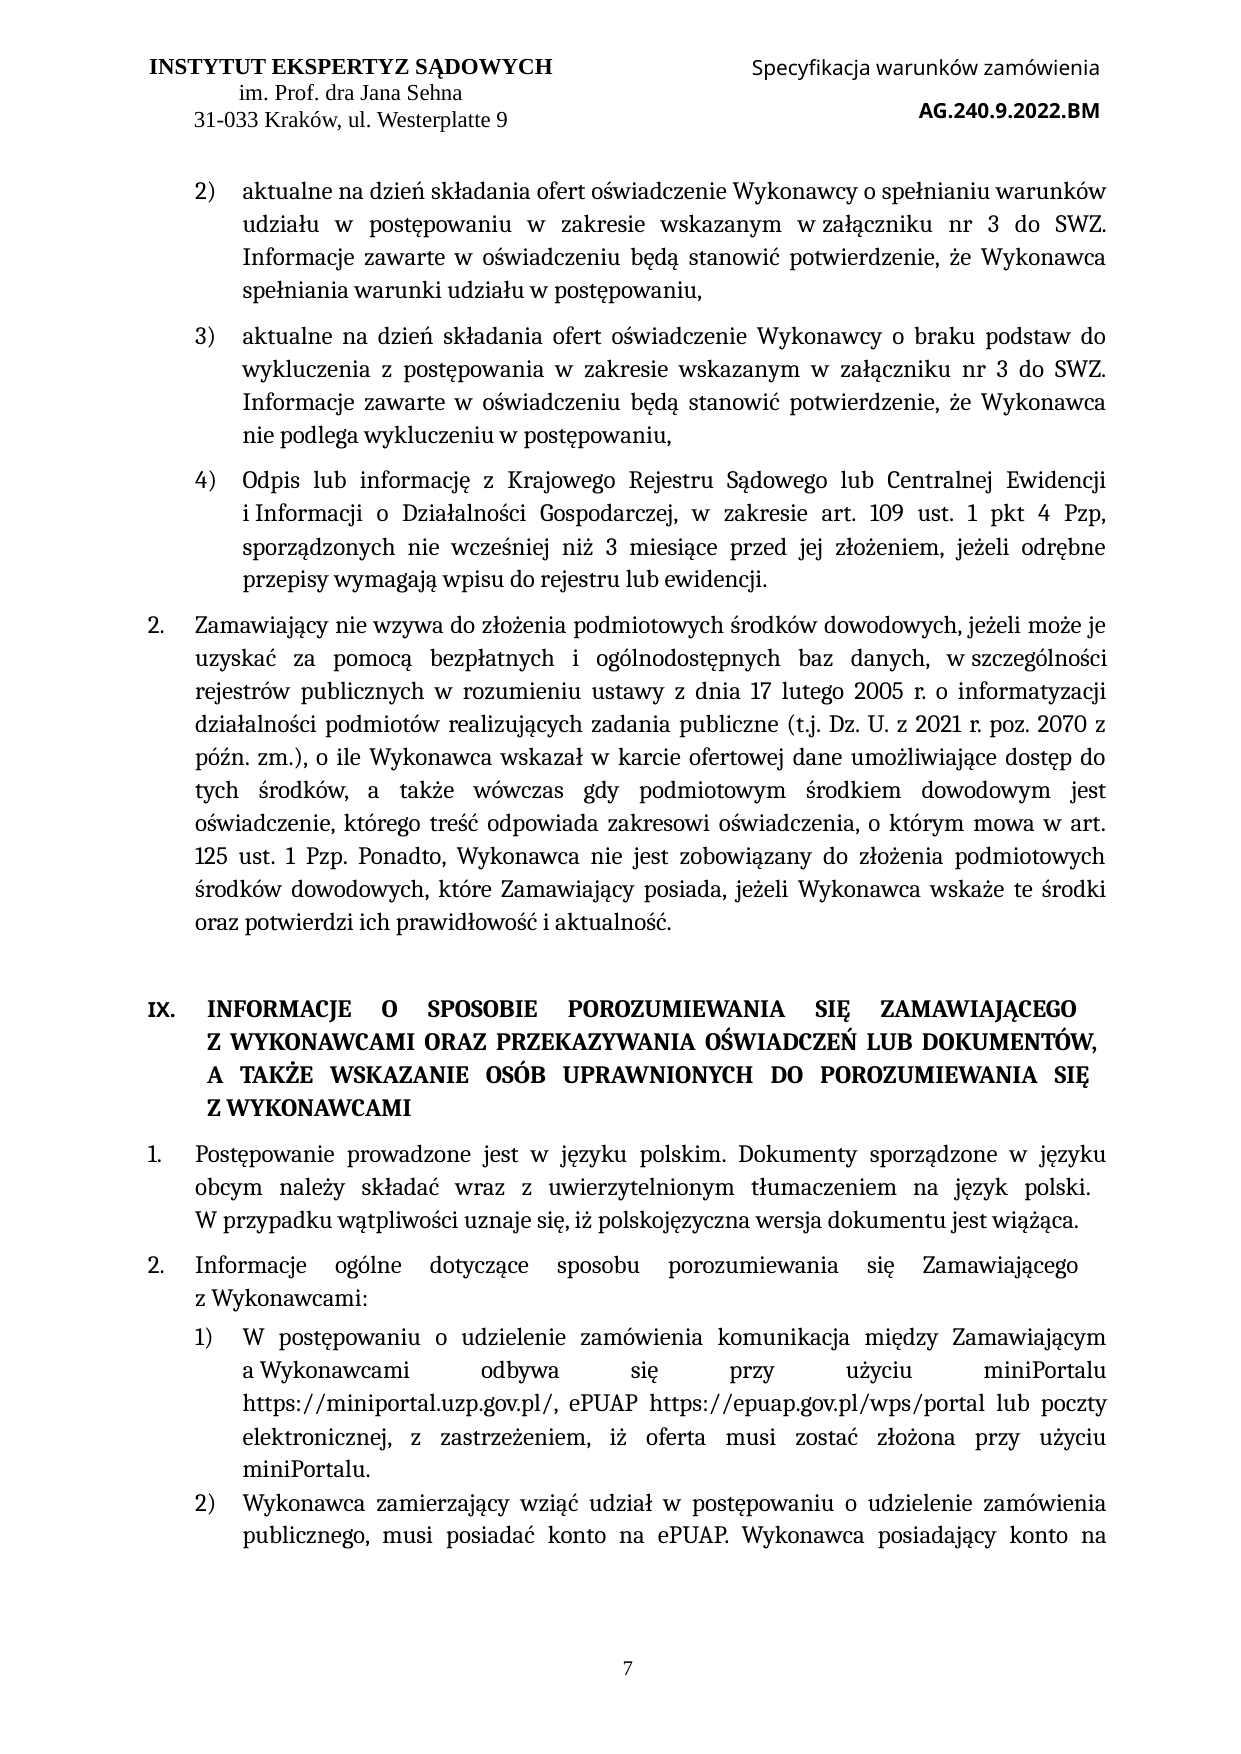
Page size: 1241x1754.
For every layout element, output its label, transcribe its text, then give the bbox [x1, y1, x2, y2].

list W postępowaniu o udzielenie zamówienia komunikacja między Zamawiającym a Wykonawcami odbywa się przy użyciu miniPortalu https://miniportal.uzp.gov.pl/, ePUAP https://epuap.gov.pl/wps/portal lub poczty elektronicznej, z zastrzeżeniem, iż oferta musi zostać złożona przy użyciu miniPortalu. [195, 1323, 1107, 1484]
list Informacje ogólne dotyczące sposobu porozumiewania się Zamawiającego z Wykonawcami: [148, 1251, 1107, 1313]
list Postępowanie prowadzone jest w języku polskim. Dokumenty sporządzone w języku obcym należy składać wraz z uwierzytelnionym tłumaczeniem na język polski. W przypadku wątpliwości uznaje się, iż polskojęzyczna wersja dokumentu jest wiążąca. [148, 1139, 1107, 1234]
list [195, 1488, 1107, 1550]
list Odpis lub informację z Krajowego Rejestru Sądowego lub Centralnej Ewidencji i Informacji o Działalności Gospodarczej, w zakresie art. 109 ust. 1 pkt 4 Pzp, sporządzonych nie wcześniej niż 3 miesiące przed jej złożeniem, jeżeli odrębne przepisy wymagają wpisu do rejestru lub ewidencji. [195, 466, 1107, 594]
list INFORMACJE O SPOSOBIE POROZUMIEWANIA SIĘ ZAMAWIAJĄCEGO Z WYKONAWCAMI ORAZ PRZEKAZYWANIA OŚWIADCZEŃ LUB DOKUMENTÓW, A TAKŻE WSKAZANIE OSÓB UPRAWNIONYCH DO POROZUMIEWANIA SIĘ Z WYKONAWCAMI [148, 995, 1107, 1123]
list aktualne na dzień składania ofert oświadczenie Wykonawcy o spełnianiu warunków udziału w postępowaniu w zakresie wskazanym w załączniku nr 3 do SWZ. Informacje zawarte w oświadczeniu będą stanowić potwierdzenie, że Wykonawca spełniania warunki udziału w postępowaniu, [195, 177, 1107, 305]
list Zamawiający nie wzywa do złożenia podmiotowych środków dowodowych, jeżeli może je uzyskać za pomocą bezpłatnych i ogólnodostępnych baz danych, w szczególności rejestrów publicznych w rozumieniu ustawy z dnia 17 lutego 2005 r. o informatyzacji działalności podmiotów realizujących zadania publiczne (t.j. Dz. U. z 2021 r. poz. 2070 z późn. zm.), o ile Wykonawca wskazał w karcie ofertowej dane umożliwiające dostęp do tych środków, a także wówczas gdy podmiotowym środkiem dowodowym jest oświadczenie, którego treść odpowiada zakresowi oświadczenia, o którym mowa w art. 125 ust. 1 Pzp. Ponadto, Wykonawca nie jest zobowiązany do złożenia podmiotowych środków dowodowych, które Zamawiający posiada, jeżeli Wykonawca wskaże te środki oraz potwierdzi ich prawidłowość i aktualność. [148, 611, 1107, 937]
list aktualne na dzień składania ofert oświadczenie Wykonawcy o braku podstaw do wykluczenia z postępowania w zakresie wskazanym w załączniku nr 3 do SWZ. Informacje zawarte w oświadczeniu będą stanowić potwierdzenie, że Wykonawca nie podlega wykluczeniu w postępowaniu, [195, 322, 1107, 449]
